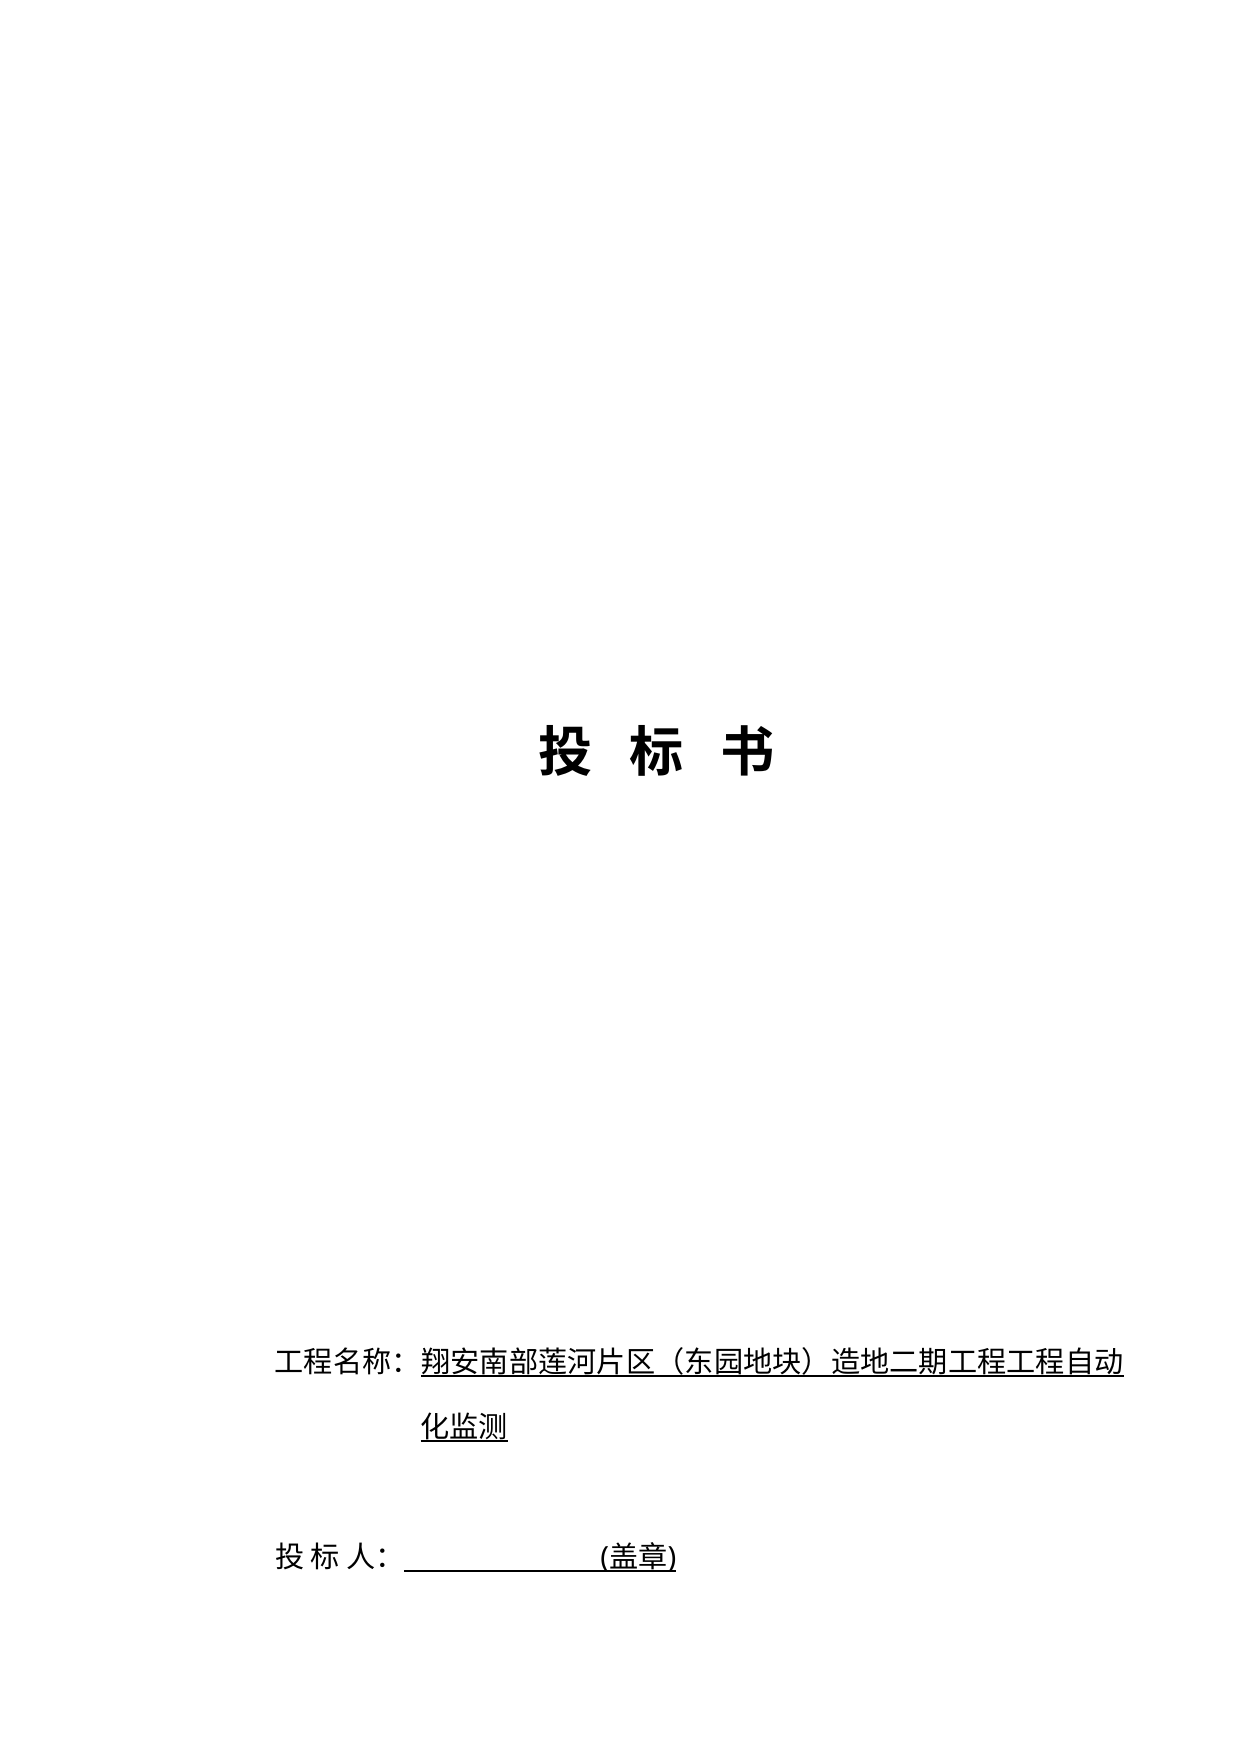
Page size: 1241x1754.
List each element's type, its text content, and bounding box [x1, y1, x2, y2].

text 工程名称：翔安南部莲河片区（东园地块）造地二期工程工程自动化监测 [274, 1328, 1125, 1458]
text 投 标 人： (盖章) [187, 1523, 1125, 1588]
text 投 标 书 [187, 699, 1125, 797]
